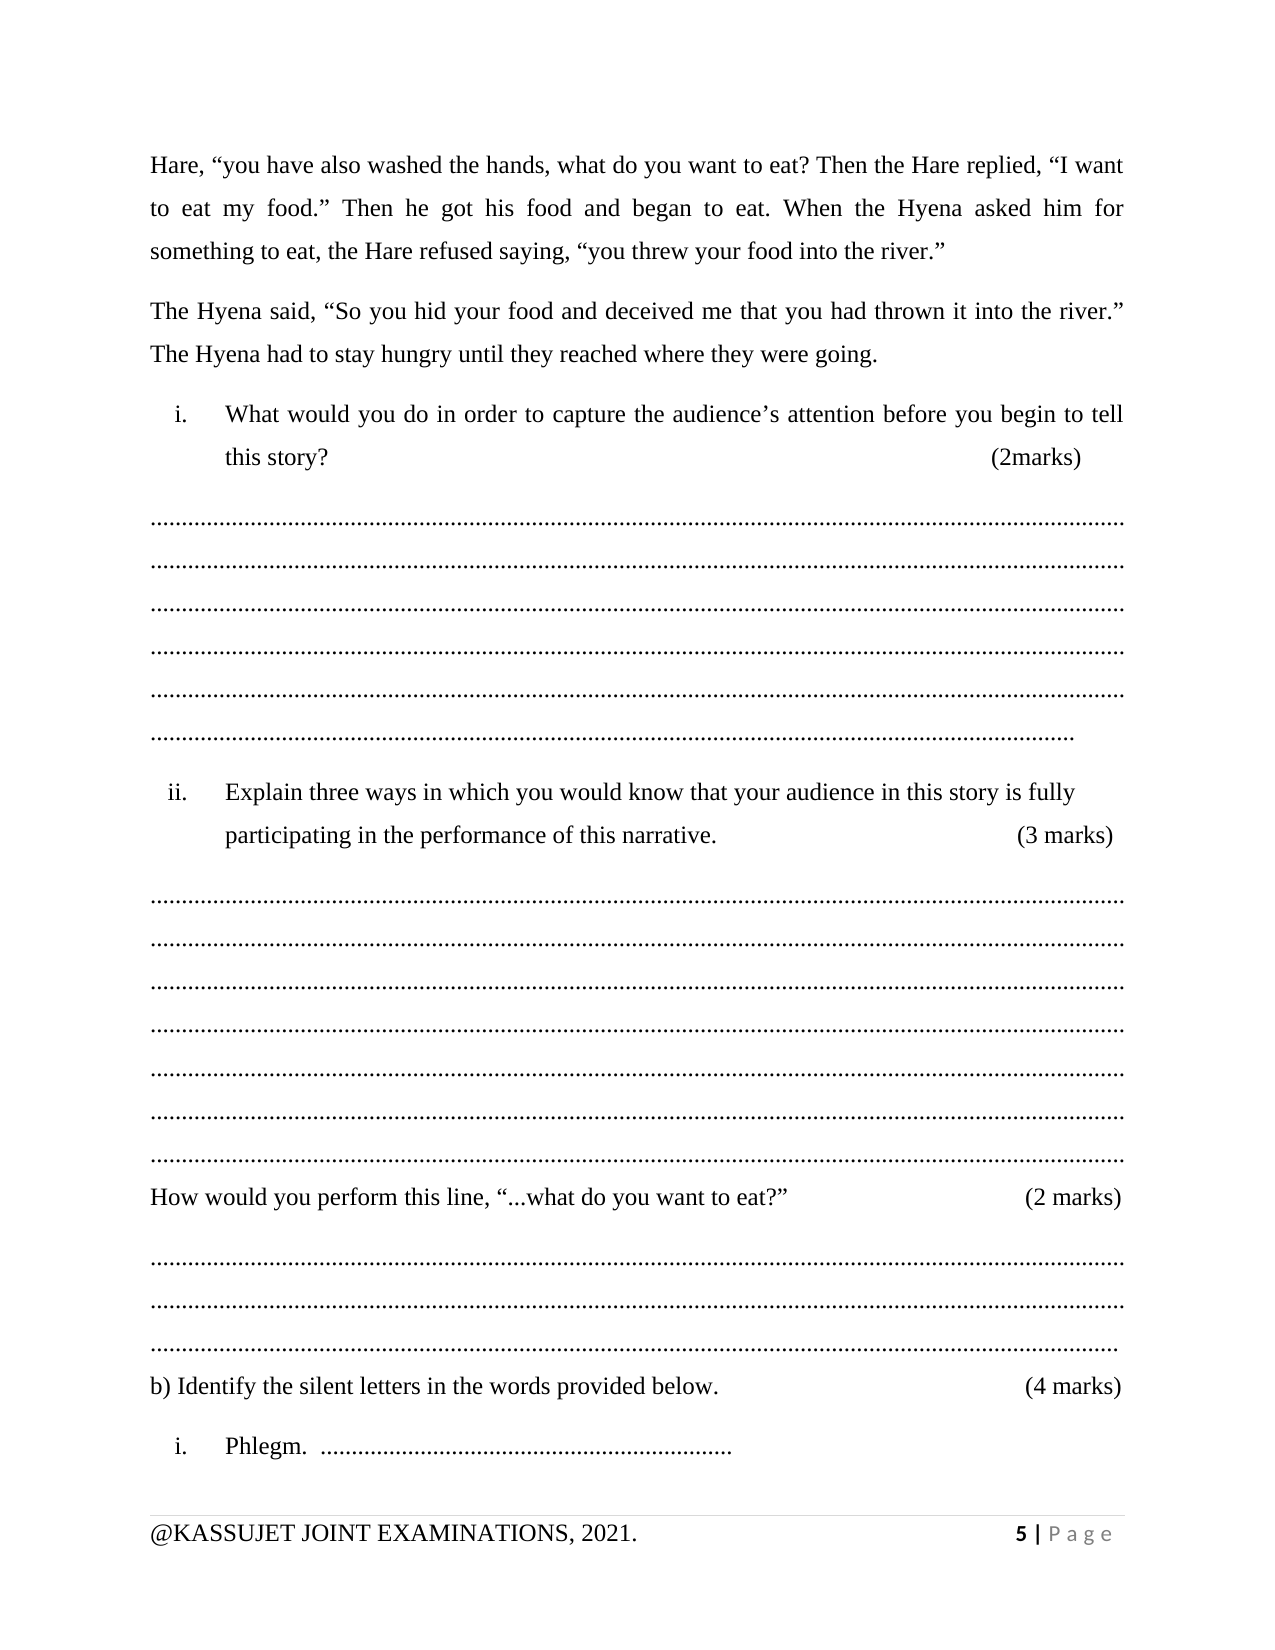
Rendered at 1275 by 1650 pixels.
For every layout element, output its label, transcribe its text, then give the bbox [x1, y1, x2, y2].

text .................................................................................................................................................................................................................................................................................................................................................................................................................................................................................................................................................................................................................................................................................................................................................................................................................................................................................................................................................................................................................................................................................................................................... How would you perform this line, “...what do you want to eat?” (2 marks) [150, 880, 1125, 1211]
text ................................................................................................................................................................................................................................................................................................................................................................................................................................................................................................................................................................................................................................................................................................................................................................................................................................................................................................................................................................ [150, 502, 1125, 746]
list Explain three ways in which you would know that your audience in this story is fully participating in the performance of this narrative. (3 marks) [187, 777, 1125, 849]
list Phlegm. .................................................................. [187, 1431, 1125, 1460]
text ...................................................................................................................................................................................................................................................................................................................................................................................................................................................................................b) Identify the silent letters in the words provided below. (4 marks) [150, 1242, 1125, 1400]
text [150, 150, 1125, 265]
text The Hyena said, “So you hid your food and deceived me that you had thrown it into the river.” The Hyena had to stay hungry until they reached where they were going. [150, 296, 1125, 368]
list What would you do in order to capture the audience’s attention before you begin to tell this story? (2marks) [187, 399, 1125, 471]
